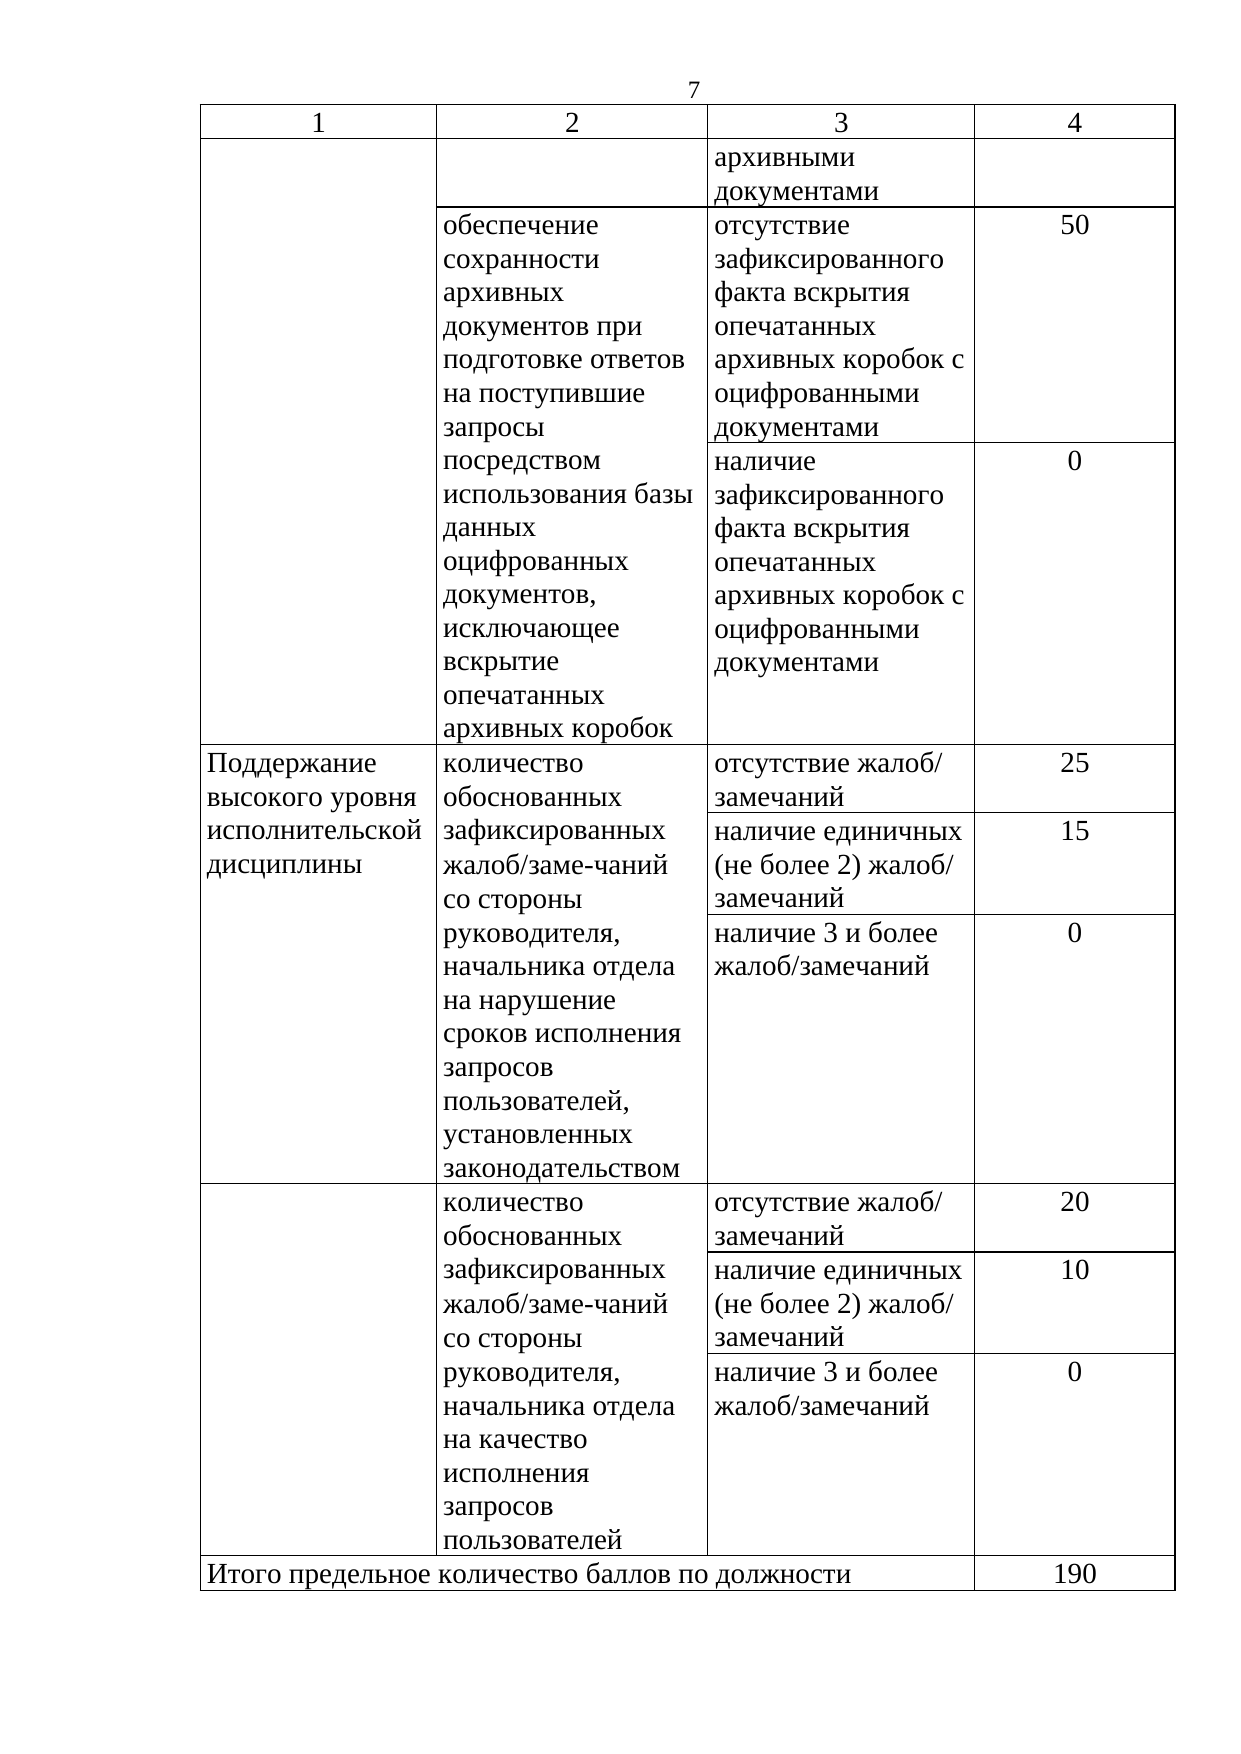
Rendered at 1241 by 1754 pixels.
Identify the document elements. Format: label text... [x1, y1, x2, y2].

table_cell наличие единичных (не более 2) жалоб/ замечаний [708, 1253, 974, 1353]
table_cell 25 [975, 745, 1174, 812]
table_cell отсутствие жалоб/ замечаний [708, 1184, 974, 1251]
table_header 2 [437, 105, 707, 138]
table_cell [201, 1184, 436, 1555]
table_cell 0 [975, 1354, 1174, 1555]
table_cell [201, 914, 436, 1183]
table_cell 0 [975, 915, 1174, 1183]
table_cell 190 [975, 1556, 1174, 1590]
table_header 1 [201, 105, 436, 138]
table_cell 20 [975, 1184, 1174, 1251]
table_cell 0 [975, 139, 1174, 206]
table_header 3 [708, 105, 974, 138]
table_header 4 [975, 105, 1174, 138]
table_cell Поддержание высокого уровня исполнительской дисциплины [201, 745, 436, 914]
table_cell количество обоснованных зафиксированных жалоб/заме-чаний со стороны руководителя, начальника отдела на качество исполнения запросов пользователей [437, 1184, 707, 1555]
table_cell 0 [975, 443, 1174, 744]
table_cell наличие единичных (не более 2) жалоб/ замечаний [708, 813, 974, 914]
table_cell Итого предельное количество баллов по должности [201, 1556, 974, 1590]
table_cell количество обоснованных зафиксированных жалоб/заме-чаний со стороны руководителя, начальника отдела на нарушение сроков исполнения запросов пользователей, установленных законодательством [437, 745, 707, 1183]
table_cell наличие зафиксированного факта вскрытия опечатанных архивных коробок с оцифрованными документами [708, 443, 974, 744]
table_cell 10 [975, 1253, 1174, 1353]
table_cell 50 [975, 208, 1174, 442]
table_cell 15 [975, 813, 1174, 914]
table_cell отсутствие жалоб/ замечаний [708, 745, 974, 812]
table_cell наличие 3 и более жалоб/замечаний [708, 1354, 974, 1555]
table_cell наличие 3 и более жалоб/замечаний [708, 915, 974, 1183]
table_cell обеспечение сохранности архивных документов при подготовке ответов на поступившие запросы посредством использования базы данных оцифрованных документов, исключающее вскрытие опечатанных архивных коробок [437, 208, 707, 744]
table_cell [708, 139, 974, 206]
table_cell отсутствие зафиксированного факта вскрытия опечатанных архивных коробок с оцифрованными документами [708, 208, 974, 442]
